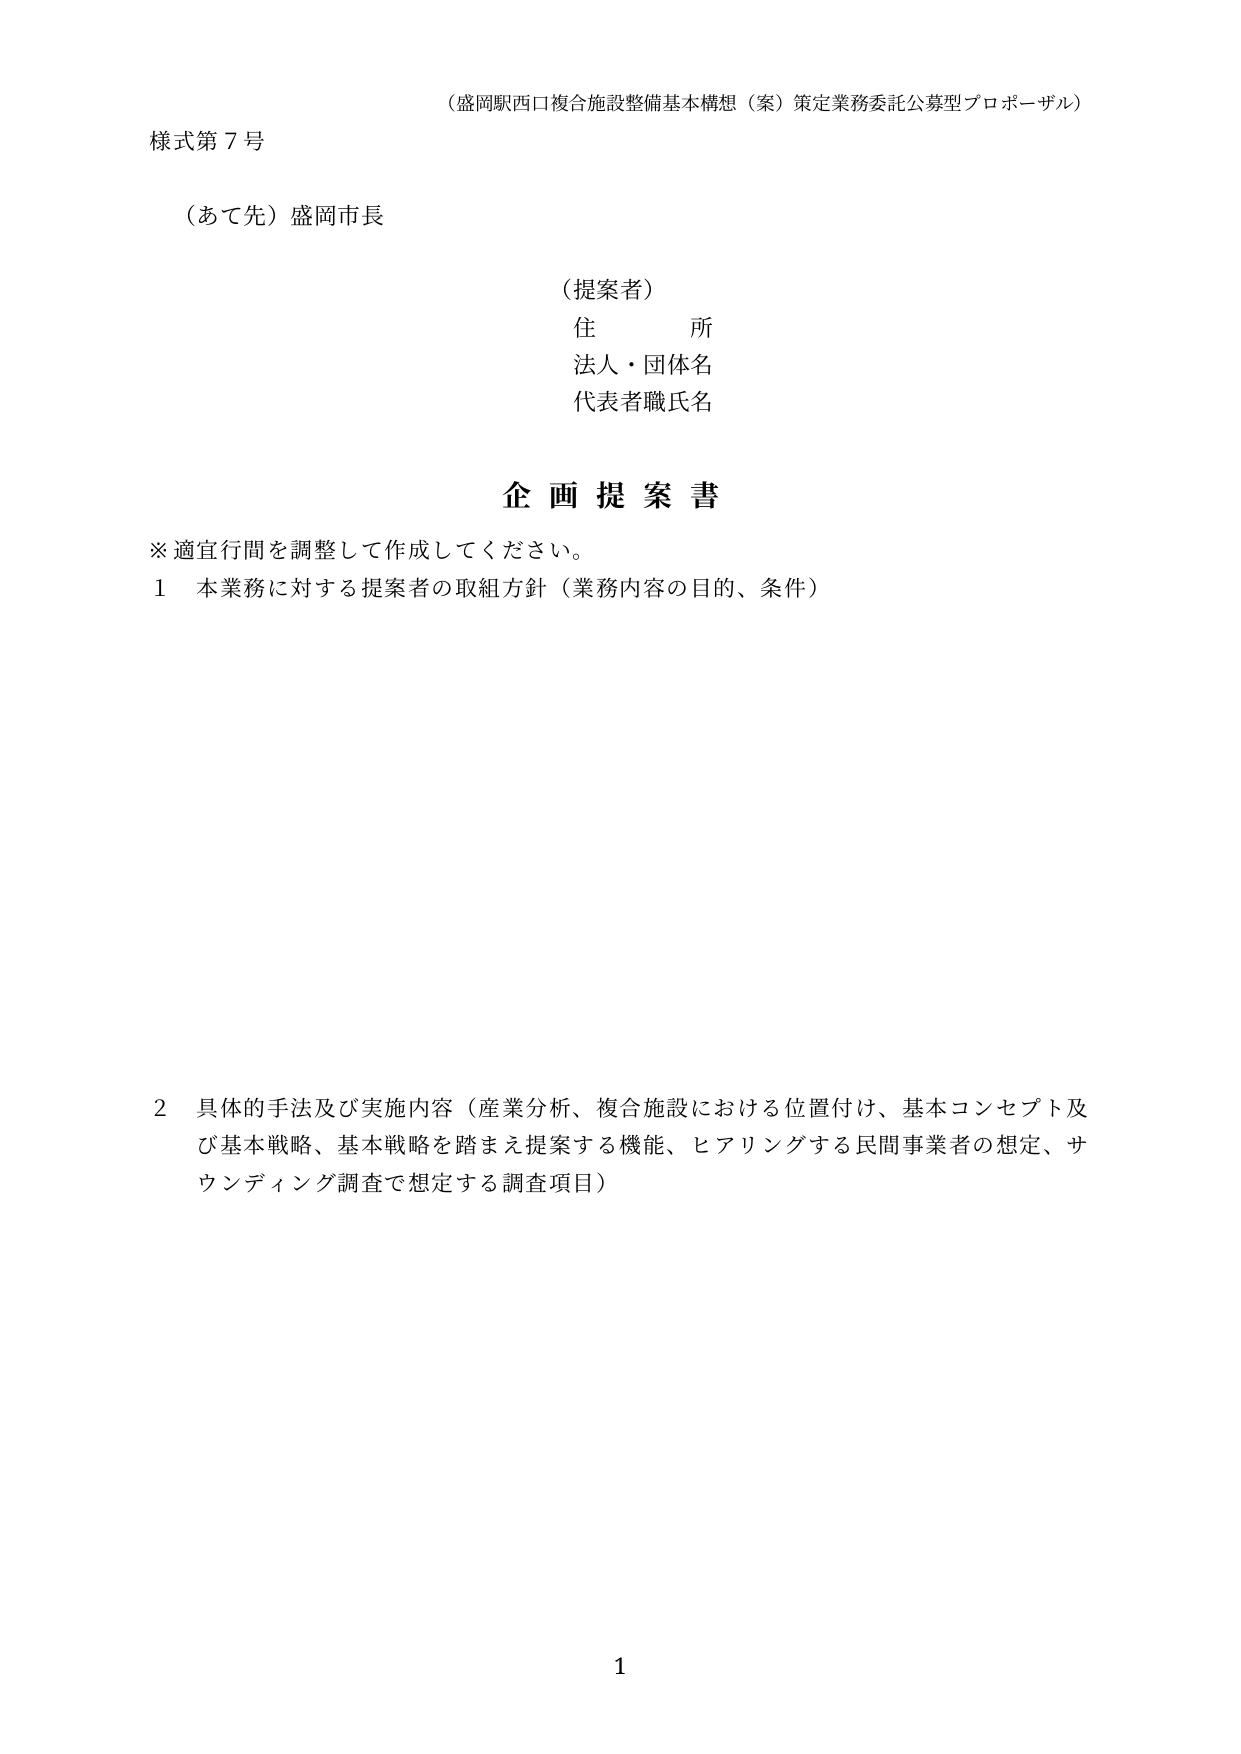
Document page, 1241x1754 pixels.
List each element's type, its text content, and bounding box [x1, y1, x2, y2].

text 住 所 [527, 308, 1091, 345]
text 企画提案書 [149, 456, 1091, 531]
text 代表者職氏名 [527, 382, 1091, 419]
text ２ 具体的手法及び実施内容（産業分析、複合施設における位置付け、基本コンセプト及び基本戦略、基本戦略を踏まえ提案する機能、ヒアリングする民間事業者の想定、サウンディング調査で想定する調査項目） [149, 1089, 1091, 1200]
text １ 本業務に対する提案者の取組方針（業務内容の目的、条件） [149, 568, 1091, 605]
text （あて先）盛岡市長 [149, 196, 1091, 233]
text ※適宜行間を調整して作成してください。 [149, 531, 1091, 568]
text 法人・団体名 [527, 345, 1091, 382]
subtitle 様式第７号 [149, 122, 1091, 159]
text （提案者） [527, 271, 1091, 308]
